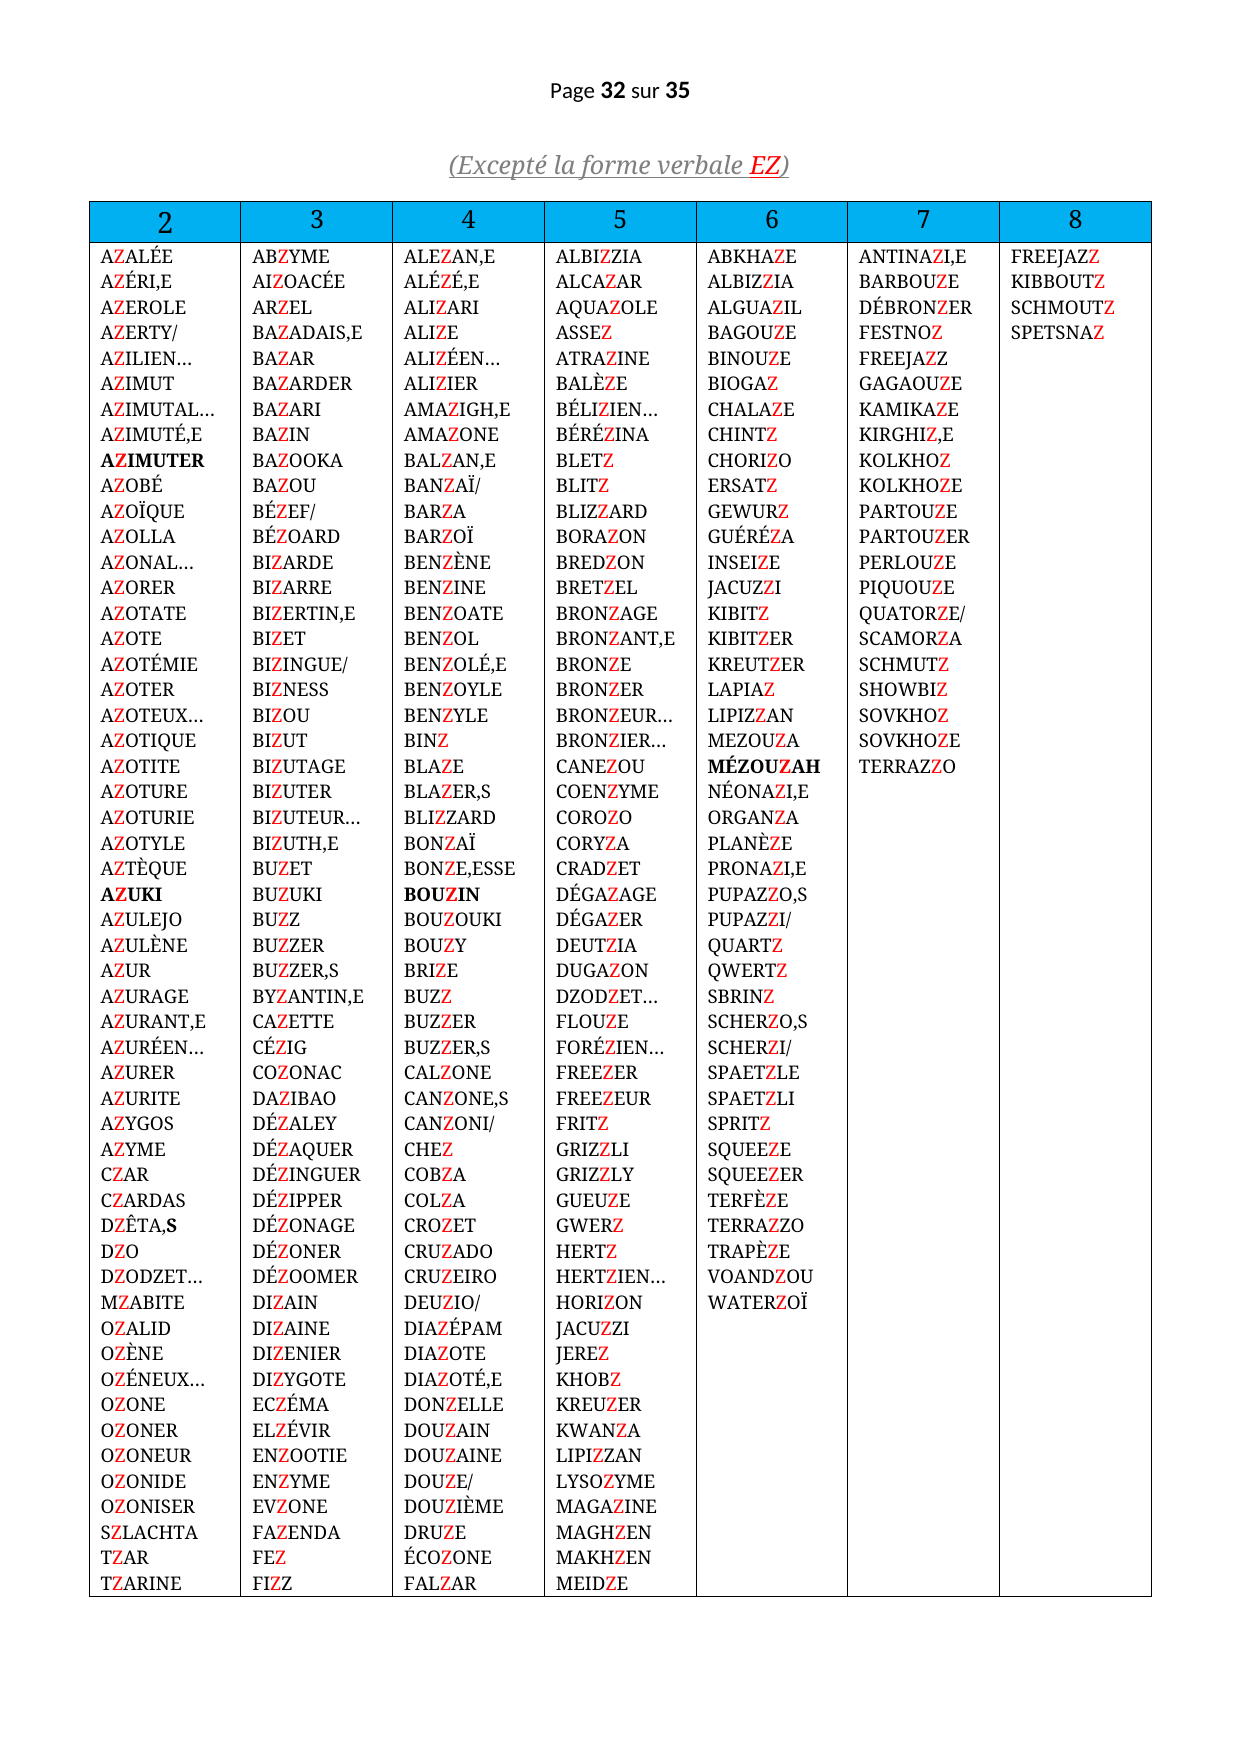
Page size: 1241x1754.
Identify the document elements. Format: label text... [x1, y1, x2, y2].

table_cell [545, 243, 696, 1596]
table_header 7 [848, 202, 999, 242]
table_header 4 [393, 202, 544, 242]
table_header 2 [90, 202, 240, 242]
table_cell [697, 243, 847, 1596]
table_header 5 [545, 202, 696, 242]
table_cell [90, 243, 240, 1596]
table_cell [1000, 243, 1151, 1596]
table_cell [393, 243, 544, 1596]
table_header 8 [1000, 202, 1151, 242]
table_header 6 [697, 202, 847, 242]
text (Excepté la forme verbale EZ) [89, 148, 1152, 182]
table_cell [848, 243, 999, 1596]
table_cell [241, 243, 392, 1596]
table_header 3 [241, 202, 392, 242]
